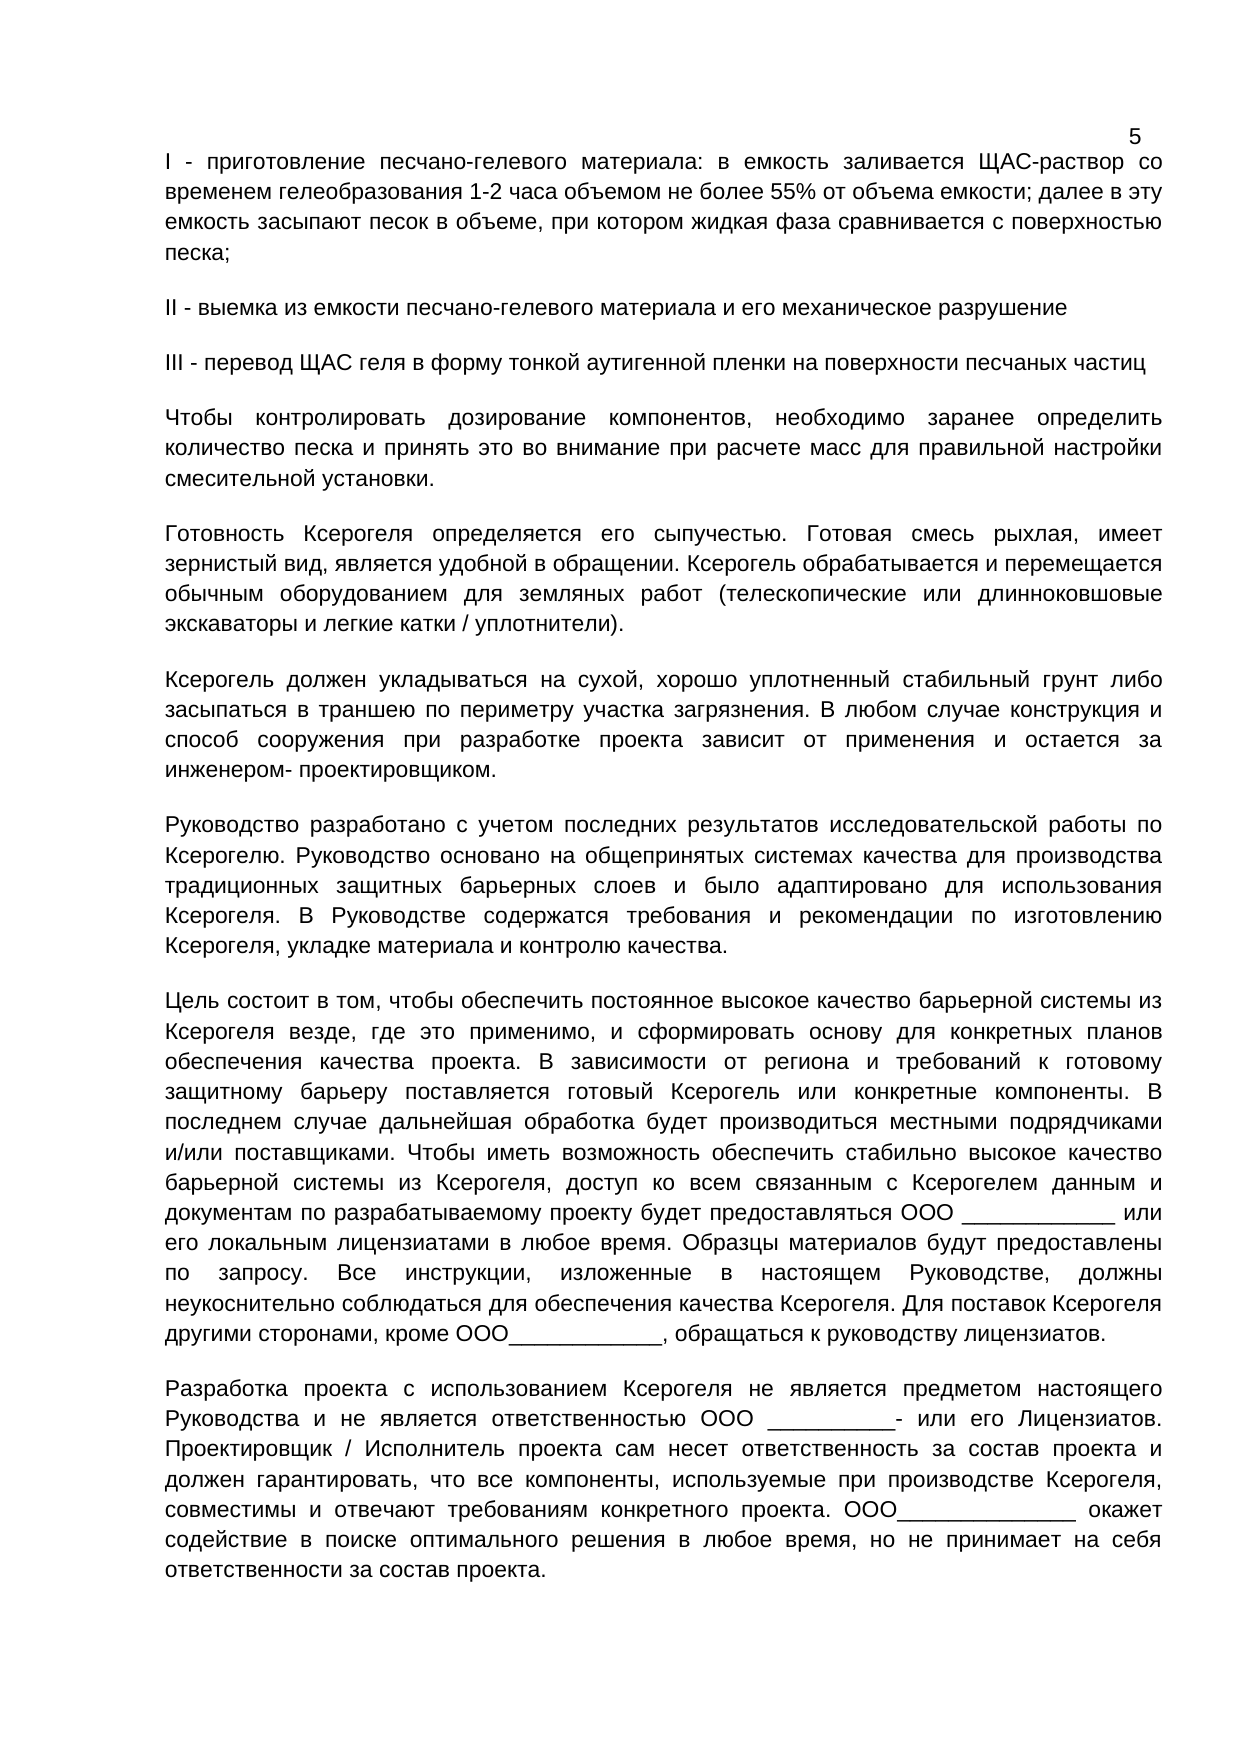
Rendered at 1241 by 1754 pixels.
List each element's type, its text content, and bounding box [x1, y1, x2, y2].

text Цель состоит в том, чтобы обеспечить постоянное высокое качество барьерной системы из Ксерогеля везде, где это применимо, и сформировать основу для конкретных планов обеспечения качества проекта. В зависимости от региона и требований к готовому защитному барьеру поставляется готовый Ксерогель или конкретные компоненты. В последнем случае дальнейшая обработка будет производиться местными подрядчиками и/или поставщиками. Чтобы иметь возможность обеспечить стабильно высокое качество барьерной системы из Ксерогеля, доступ ко всем связанным с Ксерогелем данным и документам по разрабатываемому проекту будет предоставляться ООО ____________ или его локальным лицензиатами в любое время. Образцы материалов будут предоставлены по запросу. Все инструкции, изложенные в настоящем Руководстве, должны неукоснительно соблюдаться для обеспечения качества Ксерогеля. Для поставок Ксерогеля другими сторонами, кроме ООО____________, обращаться к руководству лицензиатов. [164, 987, 1163, 1346]
text III - перевод ЩАС геля в форму тонкой аутигенной пленки на поверхности песчаных частиц [164, 349, 1163, 375]
text Готовность Ксерогеля определяется его сыпучестью. Готовая смесь рыхлая, имеет зернистый вид, является удобной в обращении. Ксерогель обрабатывается и перемещается обычным оборудованием для земляных работ (телескопические или длинноковшовые экскаваторы и легкие катки / уплотнители). [164, 520, 1163, 637]
text Разработка проекта с использованием Ксерогеля не является предметом настоящего Руководства и не является ответственностью ООО __________- или его Лицензиатов. Проектировщик / Исполнитель проекта сам несет ответственность за состав проекта и должен гарантировать, что все компоненты, используемые при производстве Ксерогеля, совместимы и отвечают требованиям конкретного проекта. ООО______________ окажет содействие в поиске оптимального решения в любое время, но не принимает на себя ответственности за состав проекта. [164, 1375, 1163, 1583]
text Чтобы контролировать дозирование компонентов, необходимо заранее определить количество песка и принять это во внимание при расчете масс для правильной настройки смесительной установки. [164, 404, 1163, 491]
text Руководство разработано с учетом последних результатов исследовательской работы по Ксерогелю. Руководство основано на общепринятых системах качества для производства традиционных защитных барьерных слоев и было адаптировано для использования Ксерогеля. В Руководстве содержатся требования и рекомендации по изготовлению Ксерогеля, укладке материала и контролю качества. [164, 811, 1163, 959]
text II - выемка из емкости песчано-гелевого материала и его механическое разрушение [164, 294, 1163, 320]
text I - приготовление песчано-гелевого материала: в емкость заливается ЩАС-раствор со временем гелеобразования 1-2 часа объемом не более 55% от объема емкости; далее в эту емкость засыпают песок в объеме, при котором жидкая фаза сравнивается с поверхностью песка; [164, 148, 1163, 265]
text Ксерогель должен укладываться на сухой, хорошо уплотненный стабильный грунт либо засыпаться в траншею по периметру участка загрязнения. В любом случае конструкция и способ сооружения при разработке проекта зависит от применения и остается за инженером- проектировщиком. [164, 666, 1163, 783]
